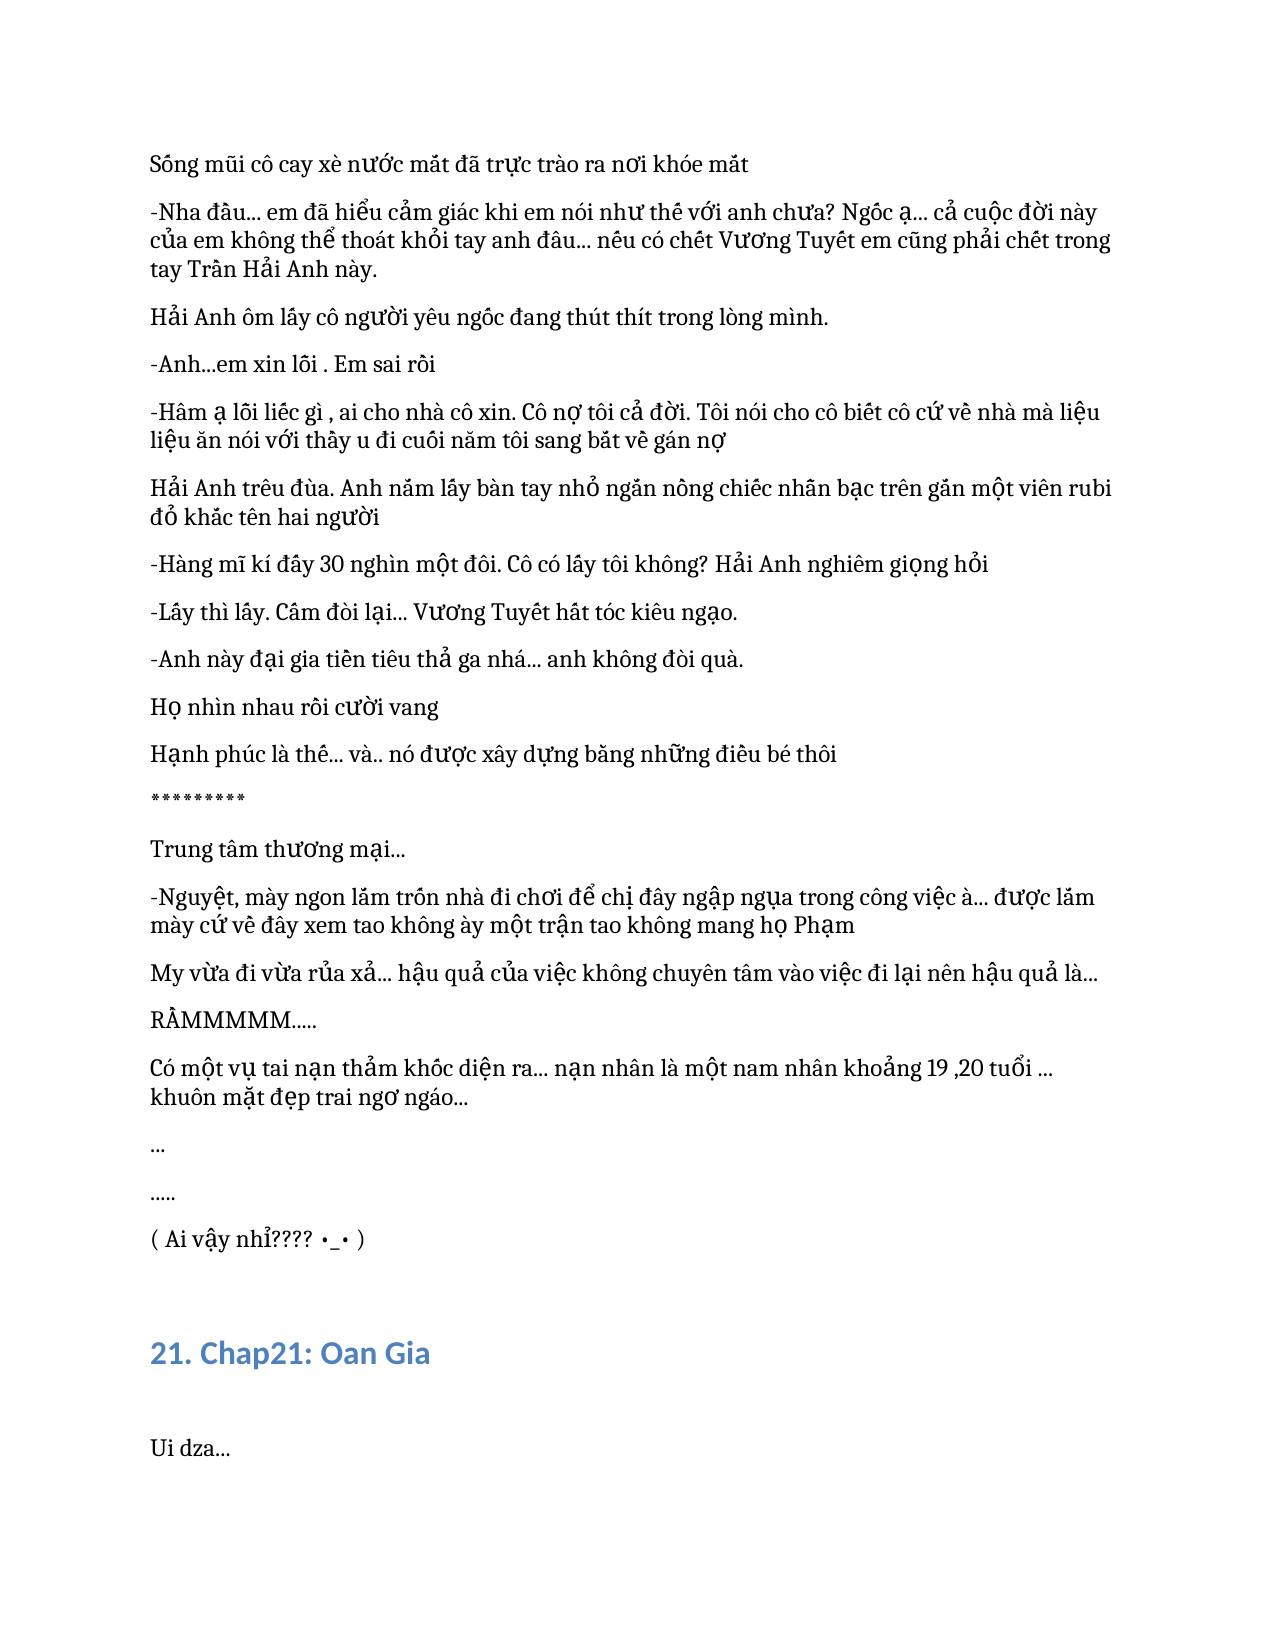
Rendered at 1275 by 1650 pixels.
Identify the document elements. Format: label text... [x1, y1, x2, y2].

text My vừa đi vừa rủa xả... hậu quả của việc không chuyên tâm vào việc đi lại nên hậu quả là... [150, 959, 1125, 987]
text Họ nhìn nhau rồi cười vang [150, 692, 1125, 721]
text -Anh này đại gia tiền tiêu thả ga nhá... anh không đòi quà. [150, 645, 1125, 674]
text Hạnh phúc là thế... và.. nó được xây dựng bằng những điều bé thôi [150, 740, 1125, 769]
text ( Ai vậy nhỉ???? •_• ) [150, 1225, 1125, 1311]
subtitle 21. Chap21: Oan Gia [150, 1332, 1125, 1373]
text -Anh...em xin lỗi . Em sai rồi [150, 350, 1125, 379]
text RẦMMMMM..... [150, 1006, 1125, 1035]
text -Hâm ạ lỗi liếc gì , ai cho nhà cô xin. Cô nợ tôi cả đời. Tôi nói cho cô biết cô cứ về nhà mà liệu liệu ăn nói với thầy u đi cuối năm tôi sang bắt về gán nợ [150, 397, 1125, 455]
text Hải Anh ôm lấy cô người yêu ngốc đang thút thít trong lòng mình. [150, 302, 1125, 331]
text ..... [150, 1177, 1125, 1206]
text Hải Anh trêu đùa. Anh nắm lấy bàn tay nhỏ ngắn nồng chiếc nhẫn bạc trên gắn một viên rubi đỏ khắc tên hai người [150, 474, 1125, 531]
text Có một vụ tai nạn thảm khốc diện ra... nạn nhân là một nam nhân khoảng 19 ,20 tuổi ... khuôn mặt đẹp trai ngơ ngáo... [150, 1054, 1125, 1111]
text Sống mũi cô cay xè nước mắt đã trực trào ra nơi khóe mắt [150, 150, 1125, 179]
text -Nha đầu... em đã hiểu cảm giác khi em nói như thế với anh chưa? Ngốc ạ... cả cuộc đời này của em không thể thoát khỏi tay anh đâu... nếu có chết Vương Tuyết em cũng phải chết trong tay Trần Hải Anh này. [150, 197, 1125, 284]
text Ui dza... [150, 1377, 1125, 1463]
text -Nguyệt, mày ngon lắm trốn nhà đi chơi để chị đây ngập ngụa trong công việc à... được lắm mày cứ về đây xem tao không ày một trận tao không mang họ Phạm [150, 882, 1125, 940]
text Trung tâm thương mại... [150, 835, 1125, 864]
text -Hàng mĩ kí đấy 30 nghìn một đôi. Cô có lấy tôi không? Hải Anh nghiêm giọng hỏi [150, 550, 1125, 579]
text ********* [150, 787, 1125, 816]
text -Lấy thì lấy. Cấm đòi lại... Vương Tuyết hất tóc kiêu ngạo. [150, 597, 1125, 626]
text ... [150, 1130, 1125, 1159]
